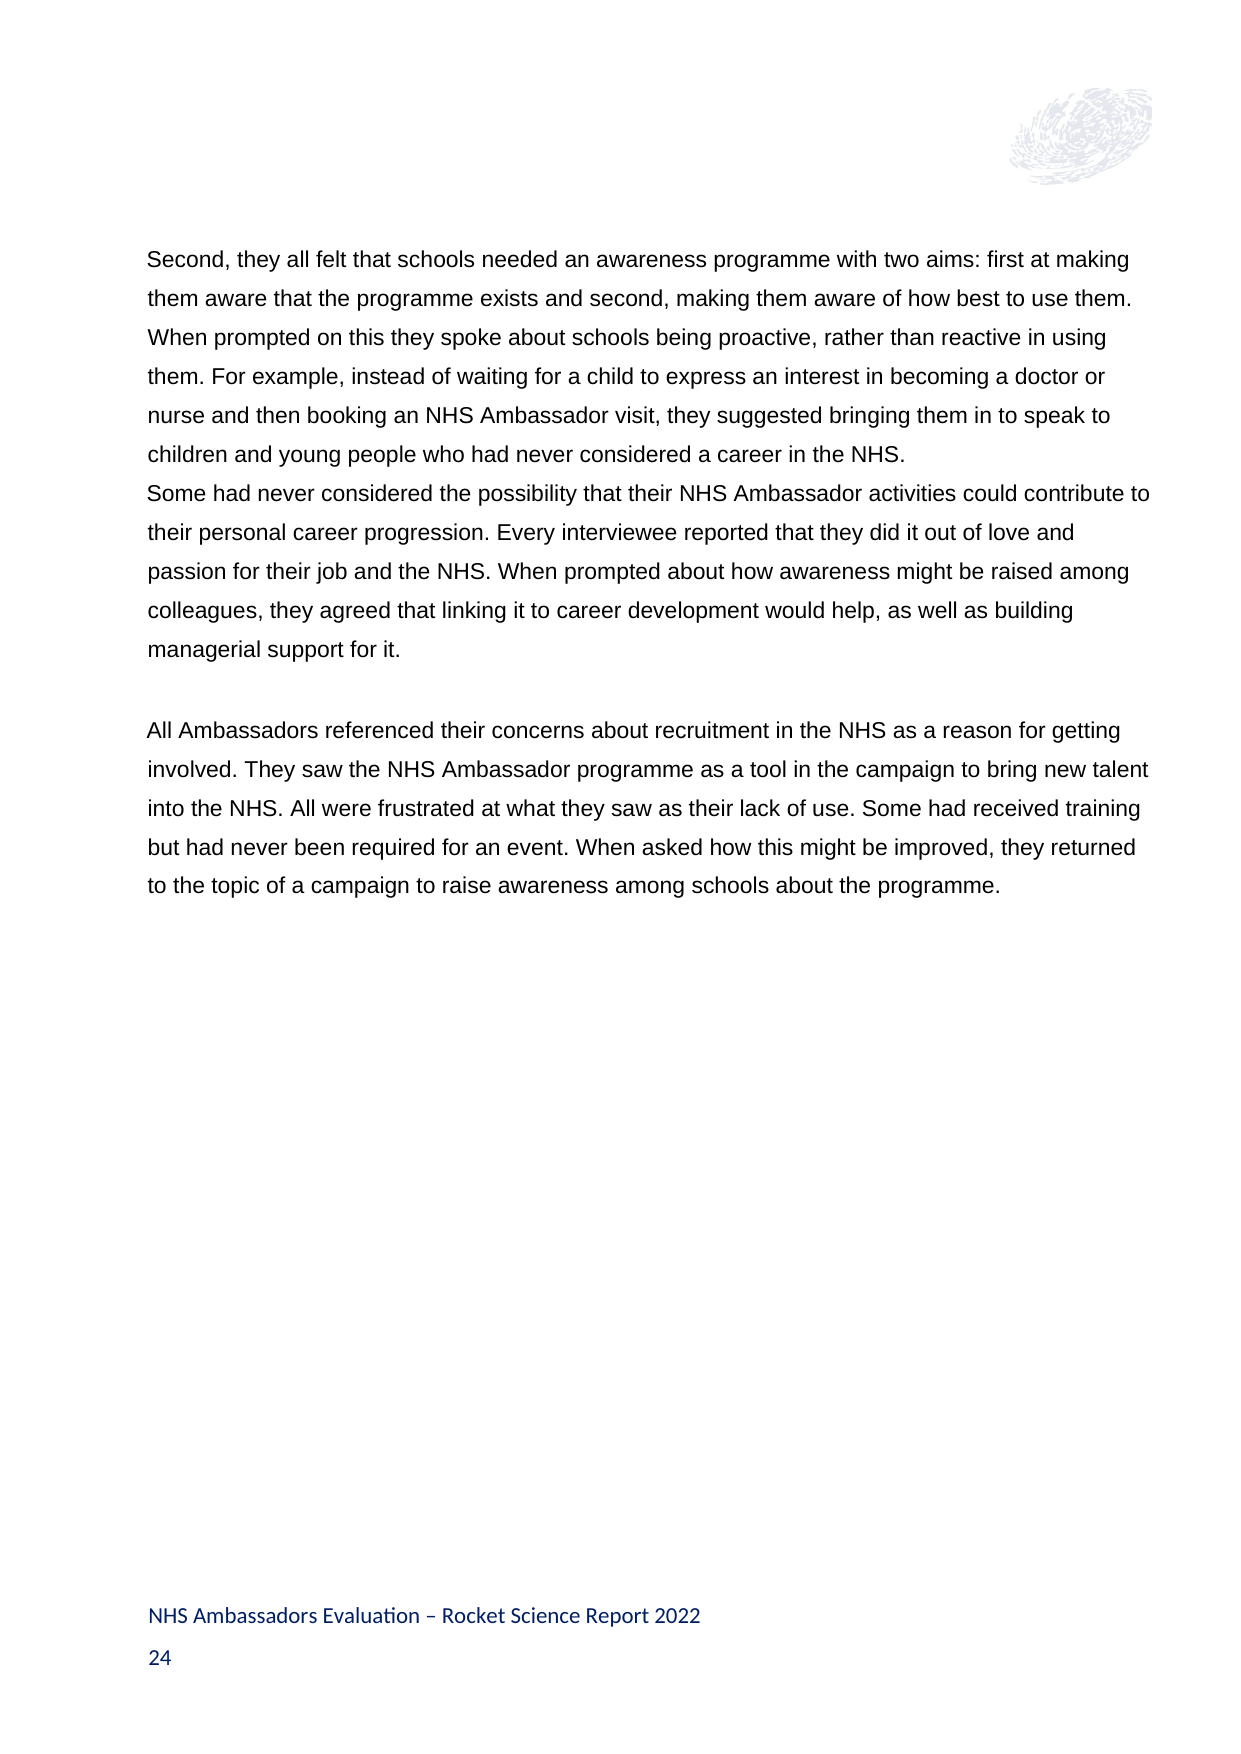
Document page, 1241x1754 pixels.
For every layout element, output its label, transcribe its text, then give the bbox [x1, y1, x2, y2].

picture [1009, 88, 1153, 185]
text All Ambassadors referenced their concerns about recruitment in the NHS as a reason for getting involved. They saw the NHS Ambassador programme as a tool in the campaign to bring new talent into the NHS. All were frustrated at what they saw as their lack of use. Some had received training but had never been required for an event. When asked how this might be improved, they returned to the topic of a campaign to raise awareness among schools about the programme. [146, 717, 1152, 899]
text Second, they all felt that schools needed an awareness programme with two aims: first at making them aware that the programme exists and second, making them aware of how best to use them. When prompted on this they spoke about schools being proactive, rather than reactive in using them. For example, instead of waiting for a child to express an interest in becoming a doctor or nurse and then booking an NHS Ambassador visit, they suggested bringing them in to speak to children and young people who had never considered a career in the NHS. [146, 246, 1152, 467]
text Some had never considered the possibility that their NHS Ambassador activities could contribute to their personal career progression. Every interviewee reported that they did it out of love and passion for their job and the NHS. When prompted about how awareness might be raised among colleagues, they agreed that linking it to career development would help, as well as building managerial support for it. [146, 480, 1152, 662]
